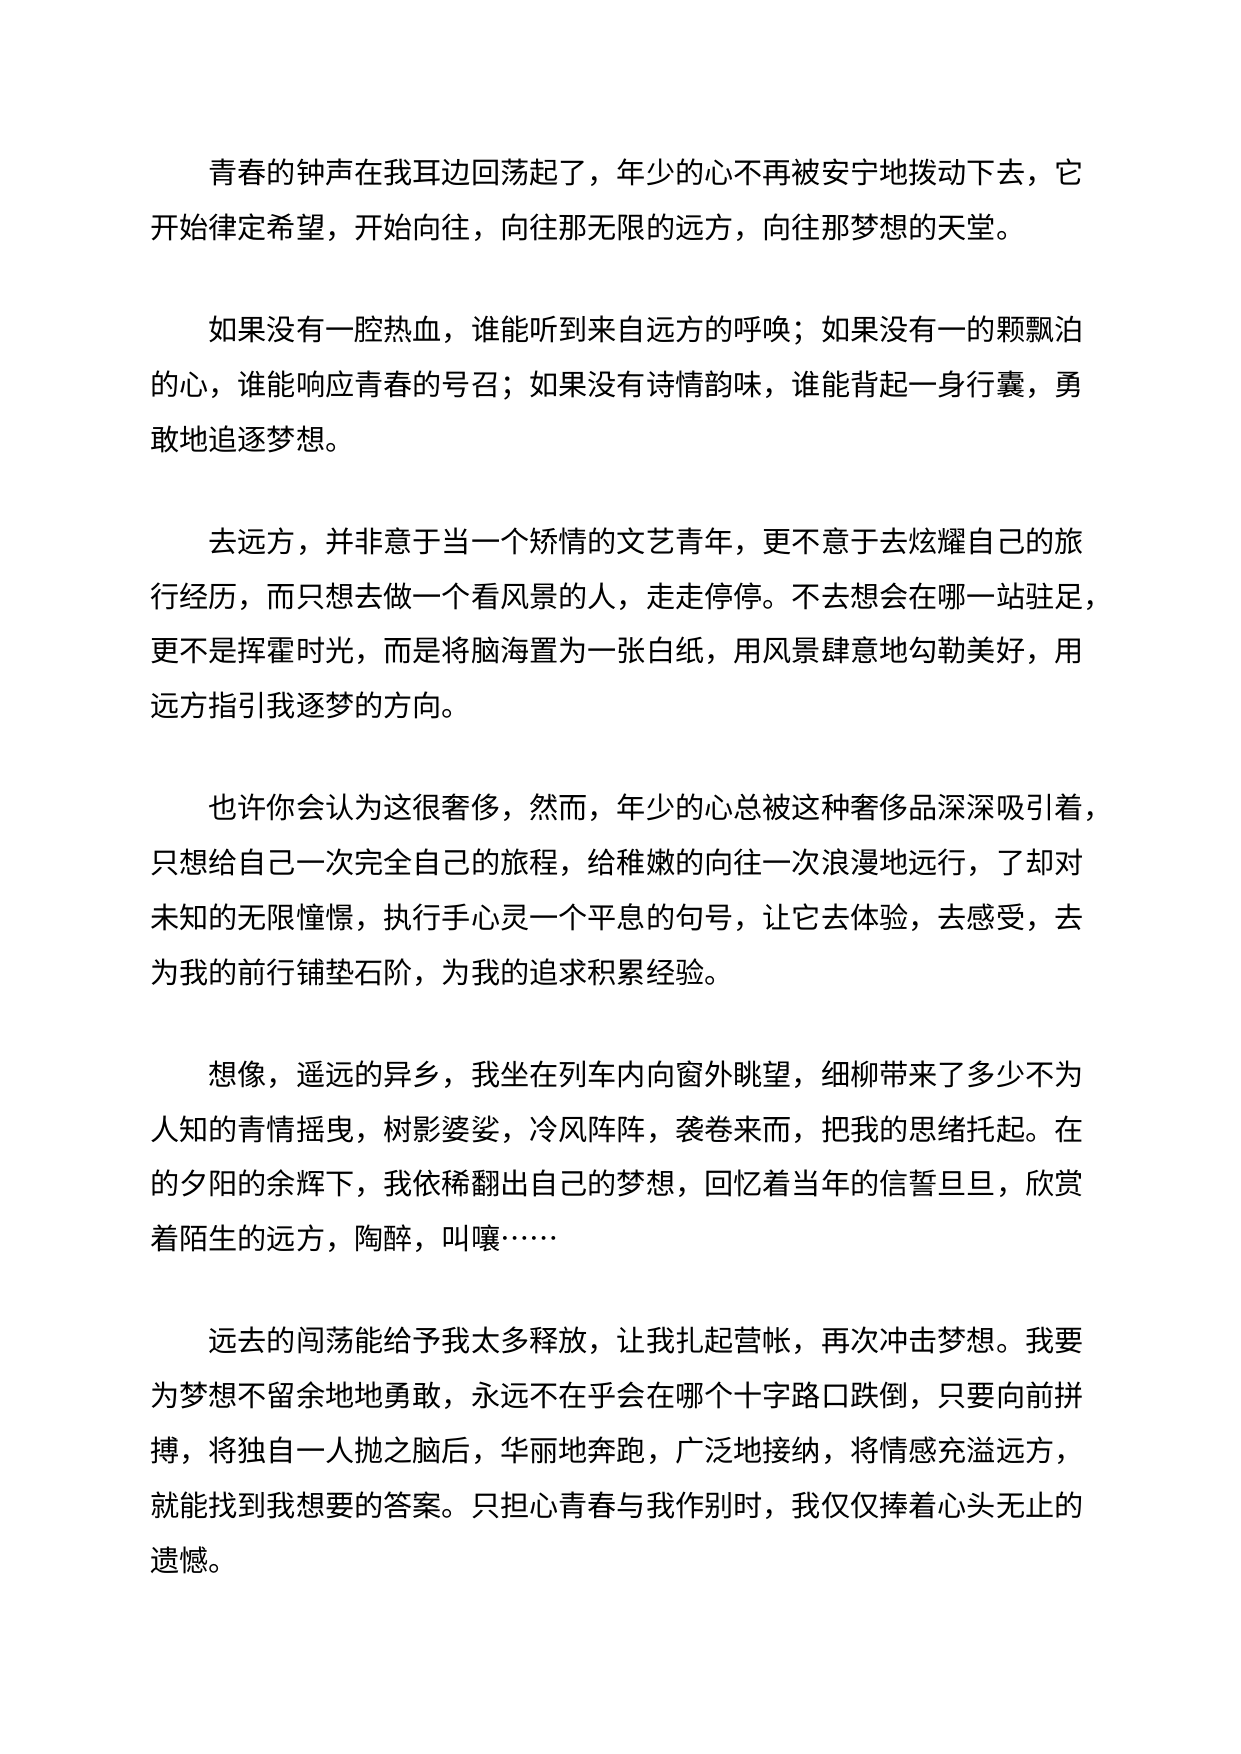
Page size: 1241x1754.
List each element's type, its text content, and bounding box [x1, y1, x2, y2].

text 青春的钟声在我耳边回荡起了，年少的心不再被安宁地拨动下去，它开始律定希望，开始向往，向往那无限的远方，向往那梦想的天堂。 [150, 150, 1090, 247]
text 远去的闯荡能给予我太多释放，让我扎起营帐，再次冲击梦想。我要为梦想不留余地地勇敢，永远不在乎会在哪个十字路口跌倒，只要向前拼搏，将独自一人抛之脑后，华丽地奔跑，广泛地接纳，将情感充溢远方，就能找到我想要的答案。只担心青春与我作别时，我仅仅捧着心头无止的遗憾。 [150, 1318, 1090, 1579]
text 去远方，并非意于当一个矫情的文艺青年，更不意于去炫耀自己的旅行经历，而只想去做一个看风景的人，走走停停。不去想会在哪一站驻足，更不是挥霍时光，而是将脑海置为一张白纸，用风景肆意地勾勒美好，用远方指引我逐梦的方向。 [150, 518, 1090, 725]
text 如果没有一腔热血，谁能听到来自远方的呼唤；如果没有一的颗飘泊的心，谁能响应青春的号召；如果没有诗情韵味，谁能背起一身行囊，勇敢地追逐梦想。 [150, 307, 1090, 459]
text 想像，遥远的异乡，我坐在列车内向窗外眺望，细柳带来了多少不为人知的青情摇曳，树影婆娑，冷风阵阵，袭卷来而，把我的思绪托起。在的夕阳的余辉下，我依稀翻出自己的梦想，回忆着当年的信誓旦旦，欣赏着陌生的远方，陶醉，叫嚷…… [150, 1051, 1090, 1258]
text 也许你会认为这很奢侈，然而，年少的心总被这种奢侈品深深吸引着，只想给自己一次完全自己的旅程，给稚嫩的向往一次浪漫地远行，了却对未知的无限憧憬，执行手心灵一个平息的句号，让它去体验，去感受，去为我的前行铺垫石阶，为我的追求积累经验。 [150, 785, 1090, 992]
